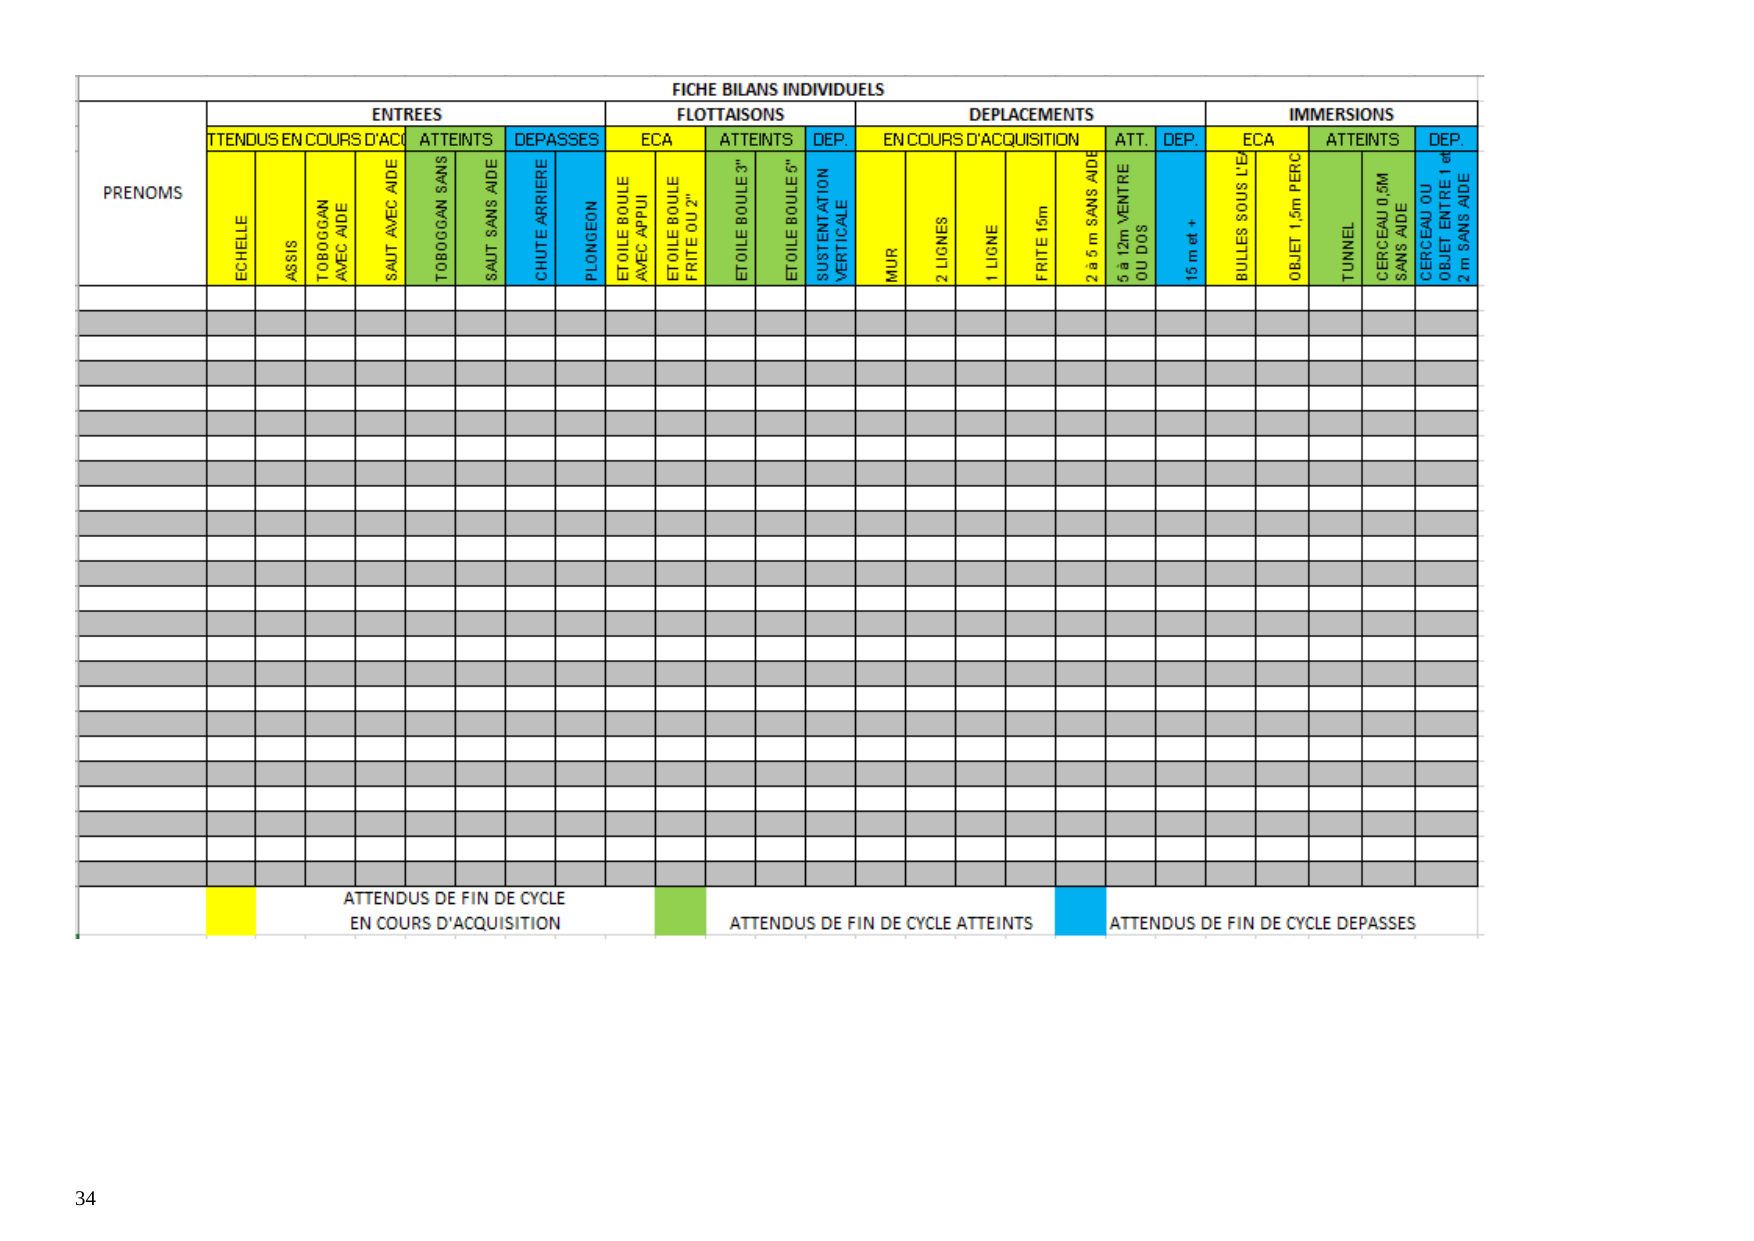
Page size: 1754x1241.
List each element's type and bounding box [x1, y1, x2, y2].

picture [75, 75, 1485, 939]
